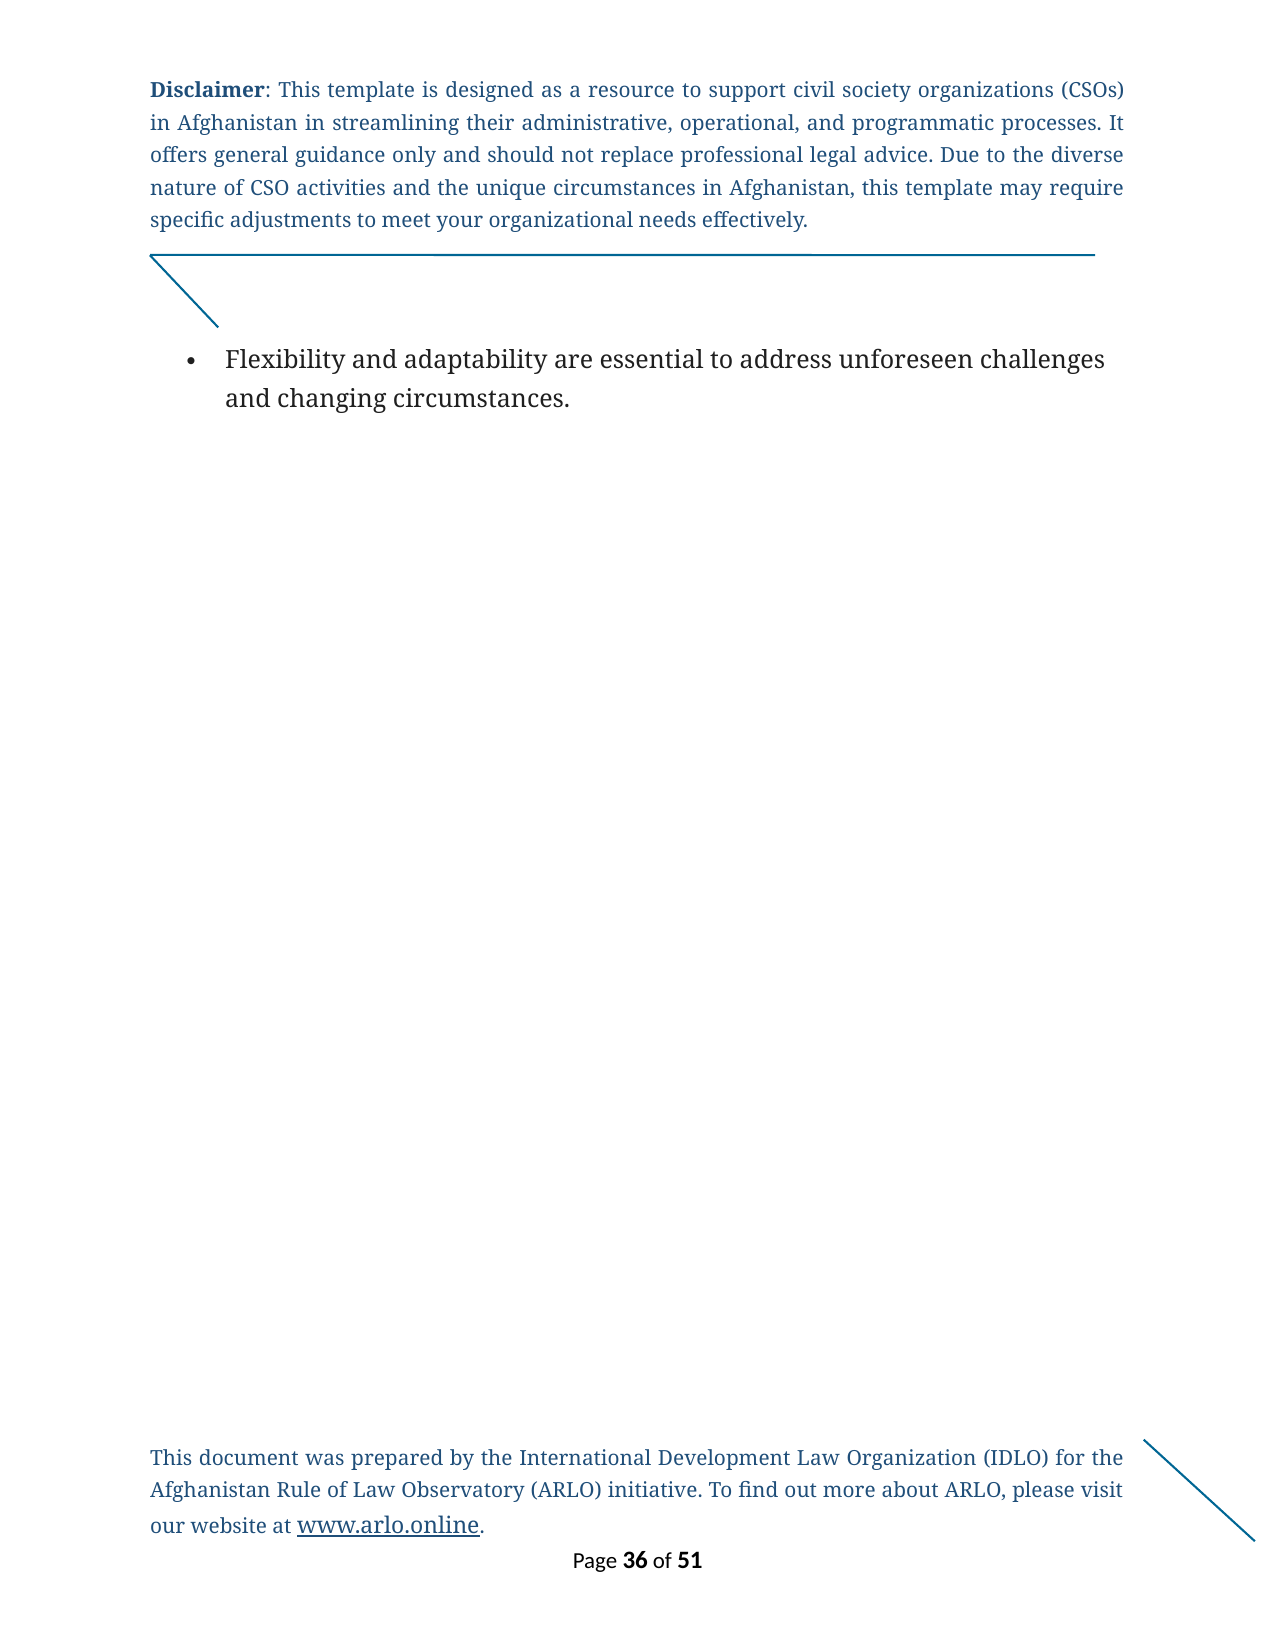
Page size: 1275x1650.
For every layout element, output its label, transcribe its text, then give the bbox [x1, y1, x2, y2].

list Flexibility and adaptability are essential to address unforeseen challenges and changing circumstances. [187, 341, 1125, 414]
